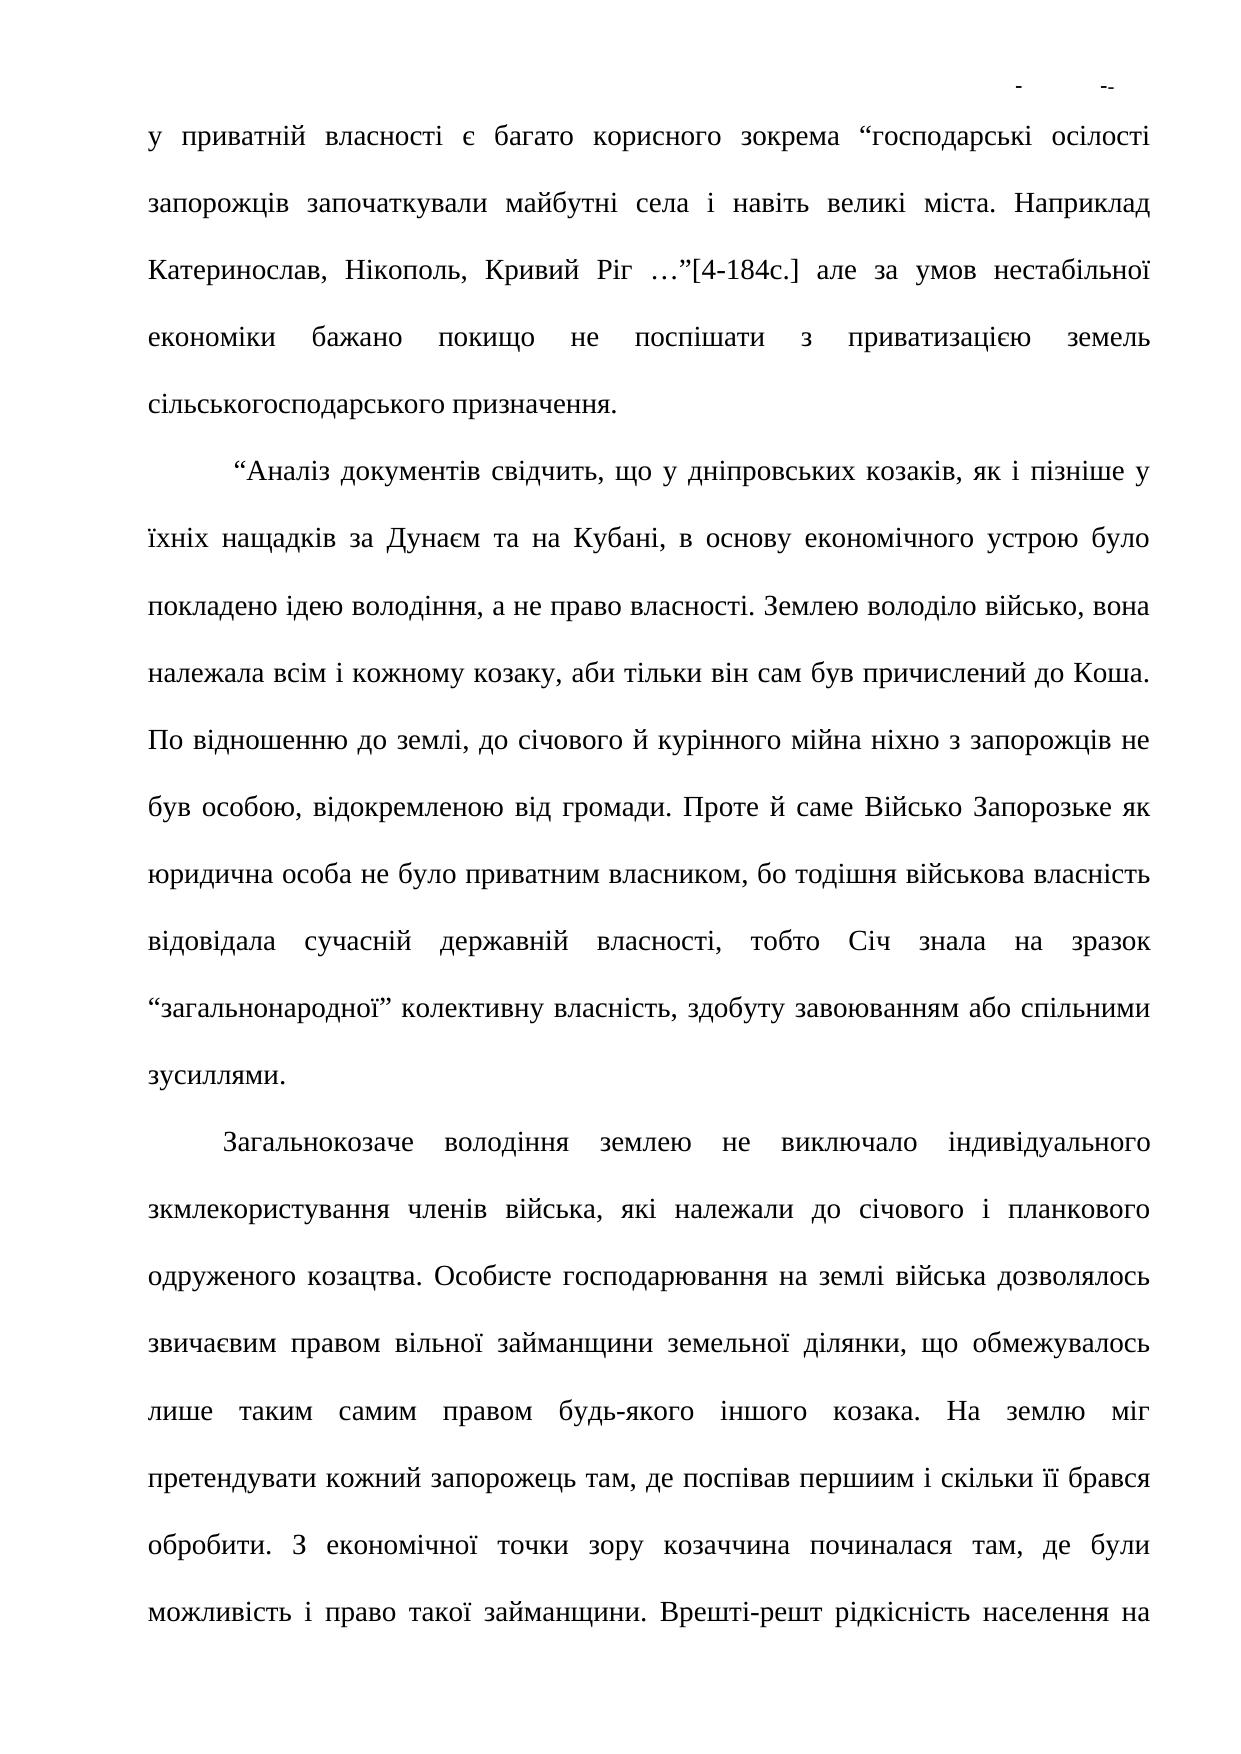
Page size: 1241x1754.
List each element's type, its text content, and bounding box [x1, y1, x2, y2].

text “Аналіз документів свідчить, що у дніпровських козаків, як і пізніше у їхніх нащадків за Дунаєм та на Кубані, в основу економічного устрою було покладено ідею володіння, а не право власності. Землею володіло військо, вона належала всім і кожному козаку, аби тільки він сам був причислений до Коша. По відношенню до землі, до січового й курінного мійна ніхно з запорожців не був особою, відокремленою від громади. Проте й саме Військо Запорозьке як юридична особа не було приватним власником, бо тодішня військова власність відовідала сучасній державній власності, тобто Січ знала на зразок “загальнонародної” колективну власність, здобуту завоюванням або спільними зусиллями. [148, 453, 1152, 1091]
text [148, 1124, 1152, 1627]
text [148, 118, 1152, 420]
